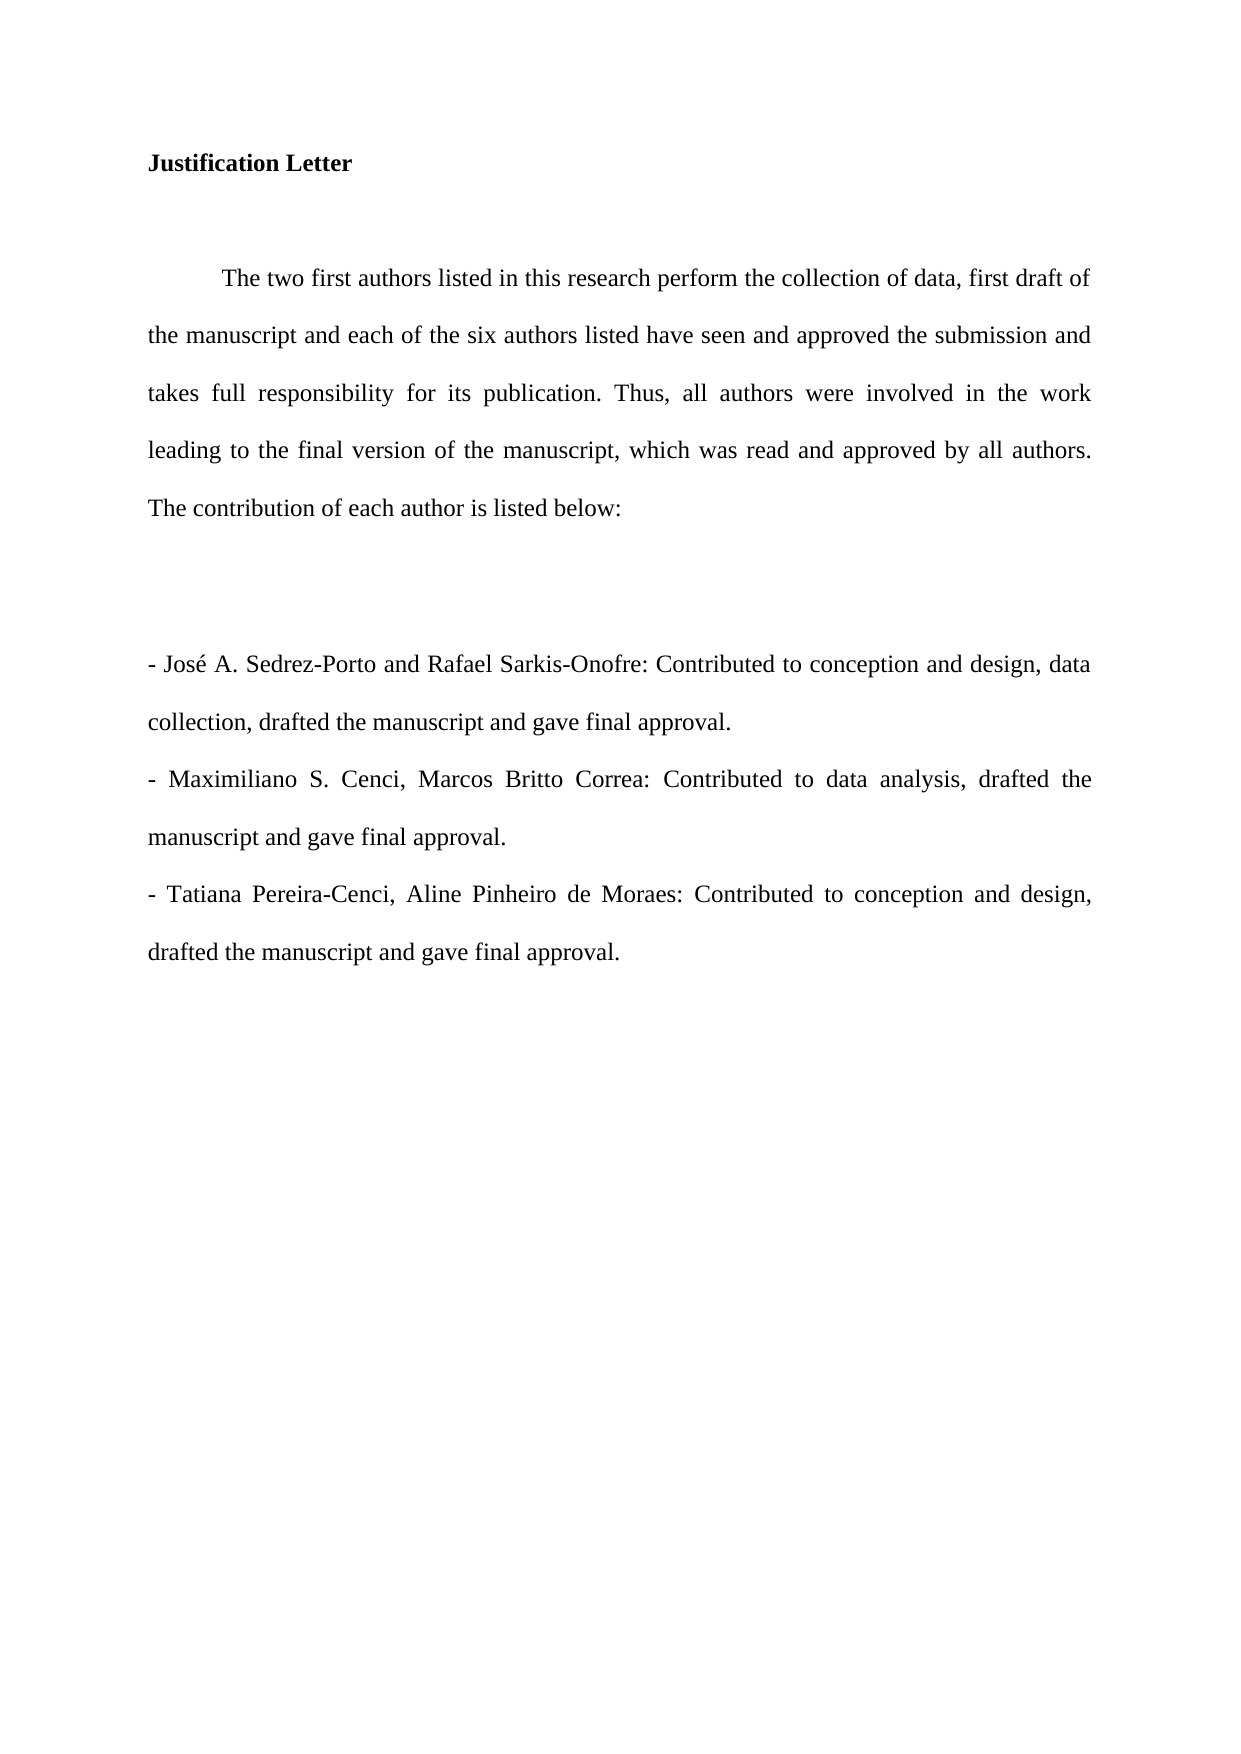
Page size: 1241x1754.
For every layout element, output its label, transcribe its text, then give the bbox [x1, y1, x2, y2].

text - Maximiliano S. Cenci, Marcos Britto Correa: Contributed to data analysis, drafted the manuscript and gave final approval. [148, 764, 1092, 851]
text The two first authors listed in this research perform the collection of data, first draft of the manuscript and each of the six authors listed have seen and approved the submission and takes full responsibility for its publication. Thus, all authors were involved in the work leading to the final version of the manuscript, which was read and approved by all authors. The contribution of each author is listed below: [148, 263, 1092, 521]
text - Tatiana Pereira-Cenci, Aline Pinheiro de Moraes: Contributed to conception and design, drafted the manuscript and gave final approval. [148, 879, 1092, 966]
text Justification Letter [148, 148, 1092, 176]
text - José A. Sedrez-Porto and Rafael Sarkis-Onofre: Contributed to conception and design, data collection, drafted the manuscript and gave final approval. [148, 649, 1092, 736]
